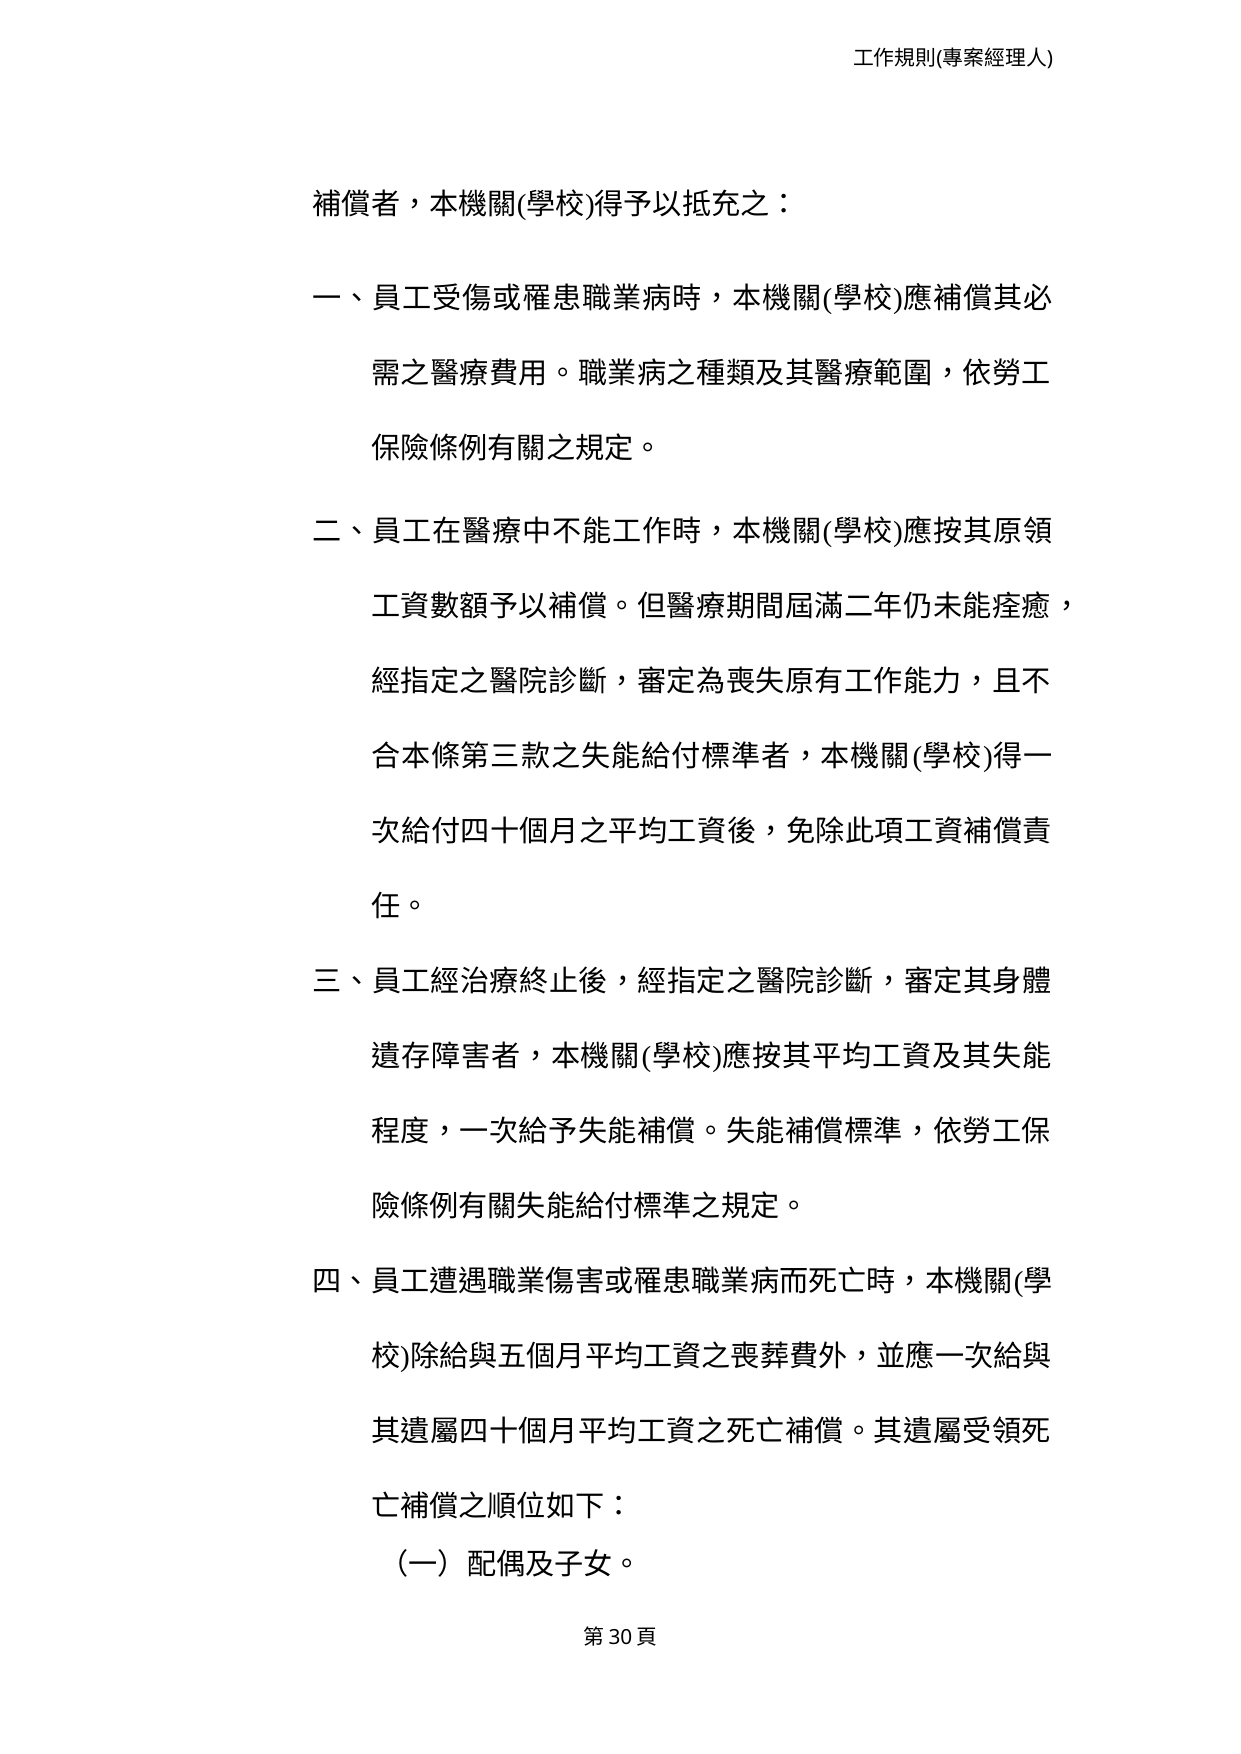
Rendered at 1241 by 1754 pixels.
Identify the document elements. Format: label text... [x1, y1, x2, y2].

text （一）配偶及子女。 [325, 1541, 1053, 1582]
text 二、員工在醫療中不能工作時，本機關(學校)應按其原領工資數額予以補償。但醫療期間屆滿二年仍未能痊癒，經指定之醫院診斷，審定為喪失原有工作能力，且不合本條第三款之失能給付標準者，本機關(學校)得一次給付四十個月之平均工資後，免除此項工資補償責任。 [312, 491, 1053, 941]
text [312, 164, 1053, 239]
text 一、員工受傷或罹患職業病時，本機關(學校)應補償其必需之醫療費用。職業病之種類及其醫療範圍，依勞工保險條例有關之規定。 [312, 258, 1053, 483]
text 四、員工遭遇職業傷害或罹患職業病而死亡時，本機關(學校)除給與五個月平均工資之喪葬費外，並應一次給與其遺屬四十個月平均工資之死亡補償。其遺屬受領死亡補償之順位如下： [312, 1241, 1053, 1541]
text 三、員工經治療終止後，經指定之醫院診斷，審定其身體遺存障害者，本機關(學校)應按其平均工資及其失能程度，一次給予失能補償。失能補償標準，依勞工保險條例有關失能給付標準之規定。 [312, 941, 1053, 1241]
